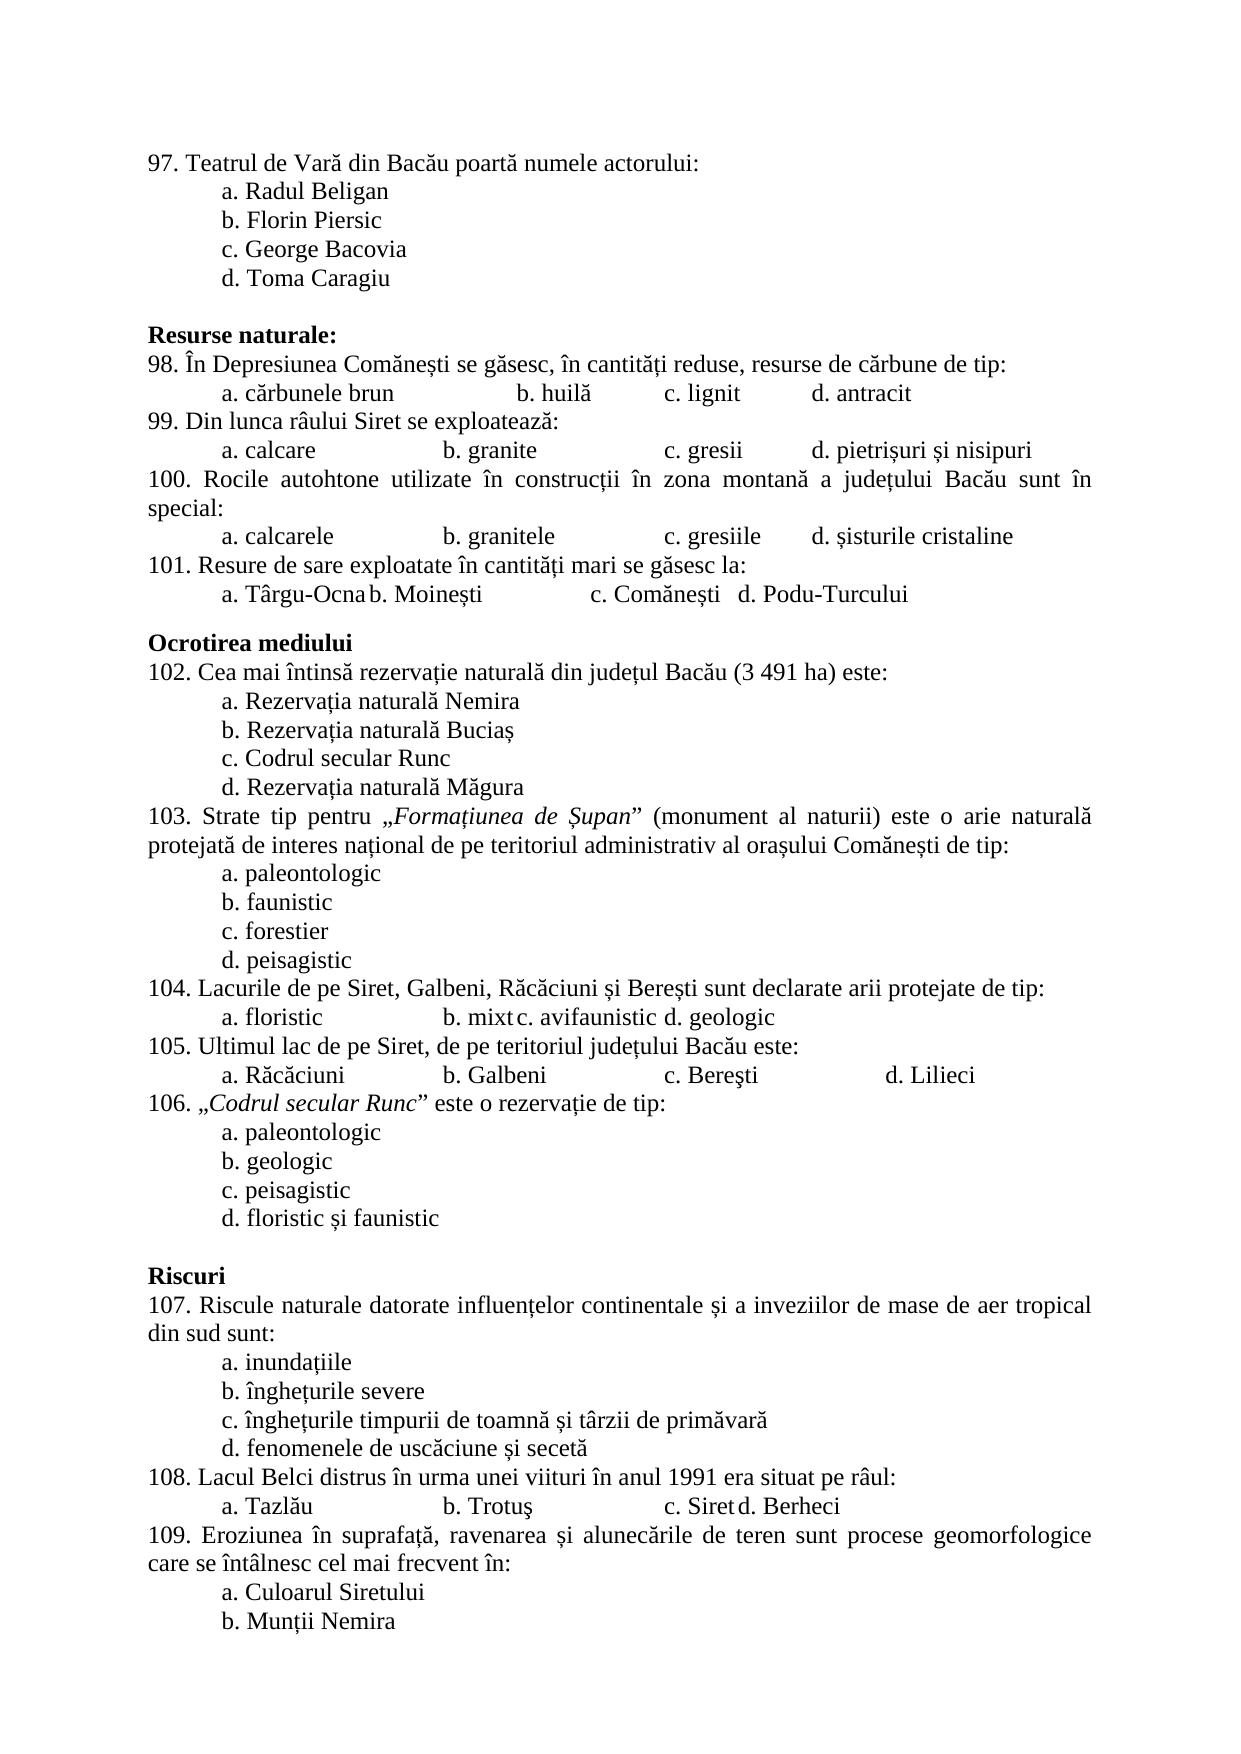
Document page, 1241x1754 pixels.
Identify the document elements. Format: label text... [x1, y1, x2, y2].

text b. înghețurile severe [148, 1376, 1093, 1405]
text c. forestier [148, 916, 1093, 945]
text 107. Riscule naturale datorate influențelor continentale și a inveziilor de mase de aer tropical din sud sunt: [148, 1290, 1093, 1347]
text 103. Strate tip pentru „Formațiunea de Șupan” (monument al naturii) este o arie naturală protejată de interes național de pe teritoriul administrativ al orașului Comănești de tip: [148, 801, 1093, 858]
text a. paleontologic [148, 858, 1093, 887]
text c. peisagistic [148, 1175, 1093, 1203]
text a. Răcăciuni b. Galbeni c. Bereşti d. Lilieci [148, 1060, 1093, 1088]
text 108. Lacul Belci distrus în urma unei viituri în anul 1991 era situat pe râul: [148, 1462, 1093, 1491]
text b. geologic [148, 1146, 1093, 1175]
text b. faunistic [148, 887, 1093, 916]
list a. calcarele b. granitele c. gresiile d. șisturile cristaline [148, 521, 1093, 550]
text a. paleontologic [148, 1117, 1093, 1146]
text d. peisagistic [148, 945, 1093, 973]
list a. Radul Beligan [148, 176, 1093, 205]
text 109. Eroziunea în suprafață, ravenarea și alunecările de teren sunt procese geomorfologice care se întâlnesc cel mai frecvent în: [148, 1520, 1093, 1577]
list Resurse naturale: [148, 320, 1093, 349]
text c. Codrul secular Runc [148, 743, 1093, 772]
list a. calcare b. granite c. gresii d. pietrișuri și nisipuri [148, 435, 1093, 464]
text Riscuri [148, 1261, 1093, 1290]
text d. Rezervația naturală Măgura [148, 772, 1093, 801]
list 101. Resure de sare exploatate în cantități mari se găsesc la: [148, 550, 1093, 579]
text 106. „Codrul secular Runc” este o rezervație de tip: [148, 1088, 1093, 1117]
text 102. Cea mai întinsă rezervație naturală din județul Bacău (3 491 ha) este: [148, 657, 1093, 686]
text d. fenomenele de uscăciune și secetă [148, 1433, 1093, 1462]
text d. floristic și faunistic [148, 1203, 1093, 1232]
list 97. Teatrul de Vară din Bacău poartă numele actorului: [148, 148, 1093, 176]
text a. inundațiile [148, 1347, 1093, 1376]
list 98. În Depresiunea Comănești se găsesc, în cantități reduse, resurse de cărbune de tip: [148, 349, 1093, 378]
list c. George Bacovia [148, 234, 1093, 263]
text c. înghețurile timpurii de toamnă și târzii de primăvară [148, 1405, 1093, 1433]
text 105. Ultimul lac de pe Siret, de pe teritoriul județului Bacău este: [148, 1031, 1093, 1060]
text a. Rezervația naturală Nemira [148, 686, 1093, 715]
list 100. Rocile autohtone utilizate în construcții în zona montană a județului Bacău sunt în special: [148, 464, 1093, 521]
list b. Florin Piersic [148, 205, 1093, 234]
text a. Tazlău b. Trotuş c. Siret d. Berheci [148, 1491, 1093, 1520]
list a. cărbunele brun b. huilă c. lignit d. antracit [148, 378, 1093, 406]
list 99. Din lunca râului Siret se exploatează: [148, 406, 1093, 435]
text b. Rezervația naturală Buciaș [148, 715, 1093, 743]
list a. Târgu-Ocna b. Moinești c. Comănești d. Podu-Turcului [148, 579, 1093, 608]
text b. Munții Nemira [148, 1606, 1093, 1635]
text 104. Lacurile de pe Siret, Galbeni, Răcăciuni și Berești sunt declarate arii protejate de tip: [148, 973, 1093, 1002]
text Ocrotirea mediului [148, 628, 1093, 657]
text a. floristic b. mixt c. avifaunistic d. geologic [148, 1002, 1093, 1031]
text a. Culoarul Siretului [148, 1577, 1093, 1606]
list d. Toma Caragiu [148, 263, 1093, 291]
